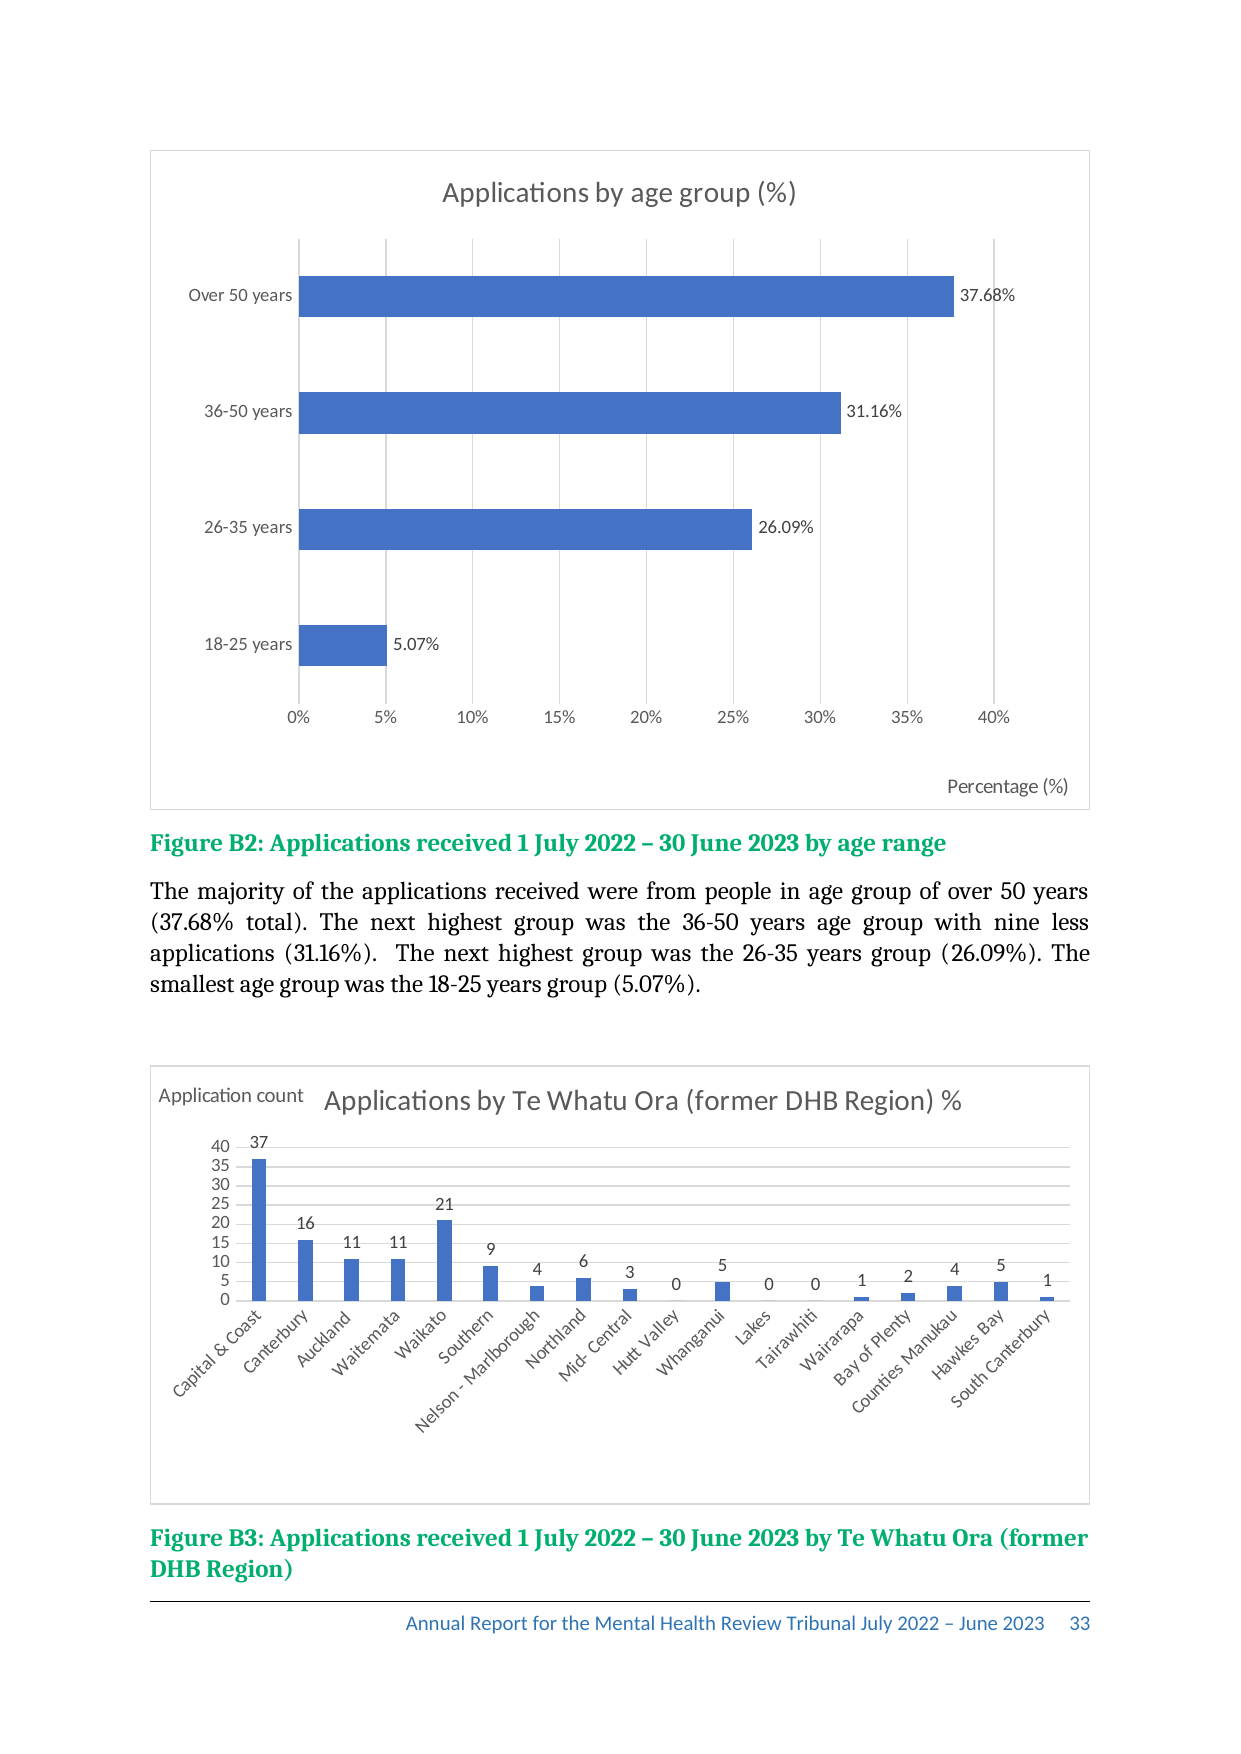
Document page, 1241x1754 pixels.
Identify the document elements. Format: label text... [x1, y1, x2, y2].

text Figure B2: Applications received 1 July 2022 – 30 June 2023 by age range [150, 829, 1090, 858]
text The majority of the applications received were from people in age group of over 50 years (37.68% total). The next highest group was the 36-50 years age group with nine less applications (31.16%). The next highest group was the 26-35 years group (26.09%). The smallest age group was the 18-25 years group (5.07%). [150, 877, 1090, 998]
text Figure B3: Applications received 1 July 2022 – 30 June 2023 by Te Whatu Ora (former DHB Region) [150, 1524, 1090, 1584]
